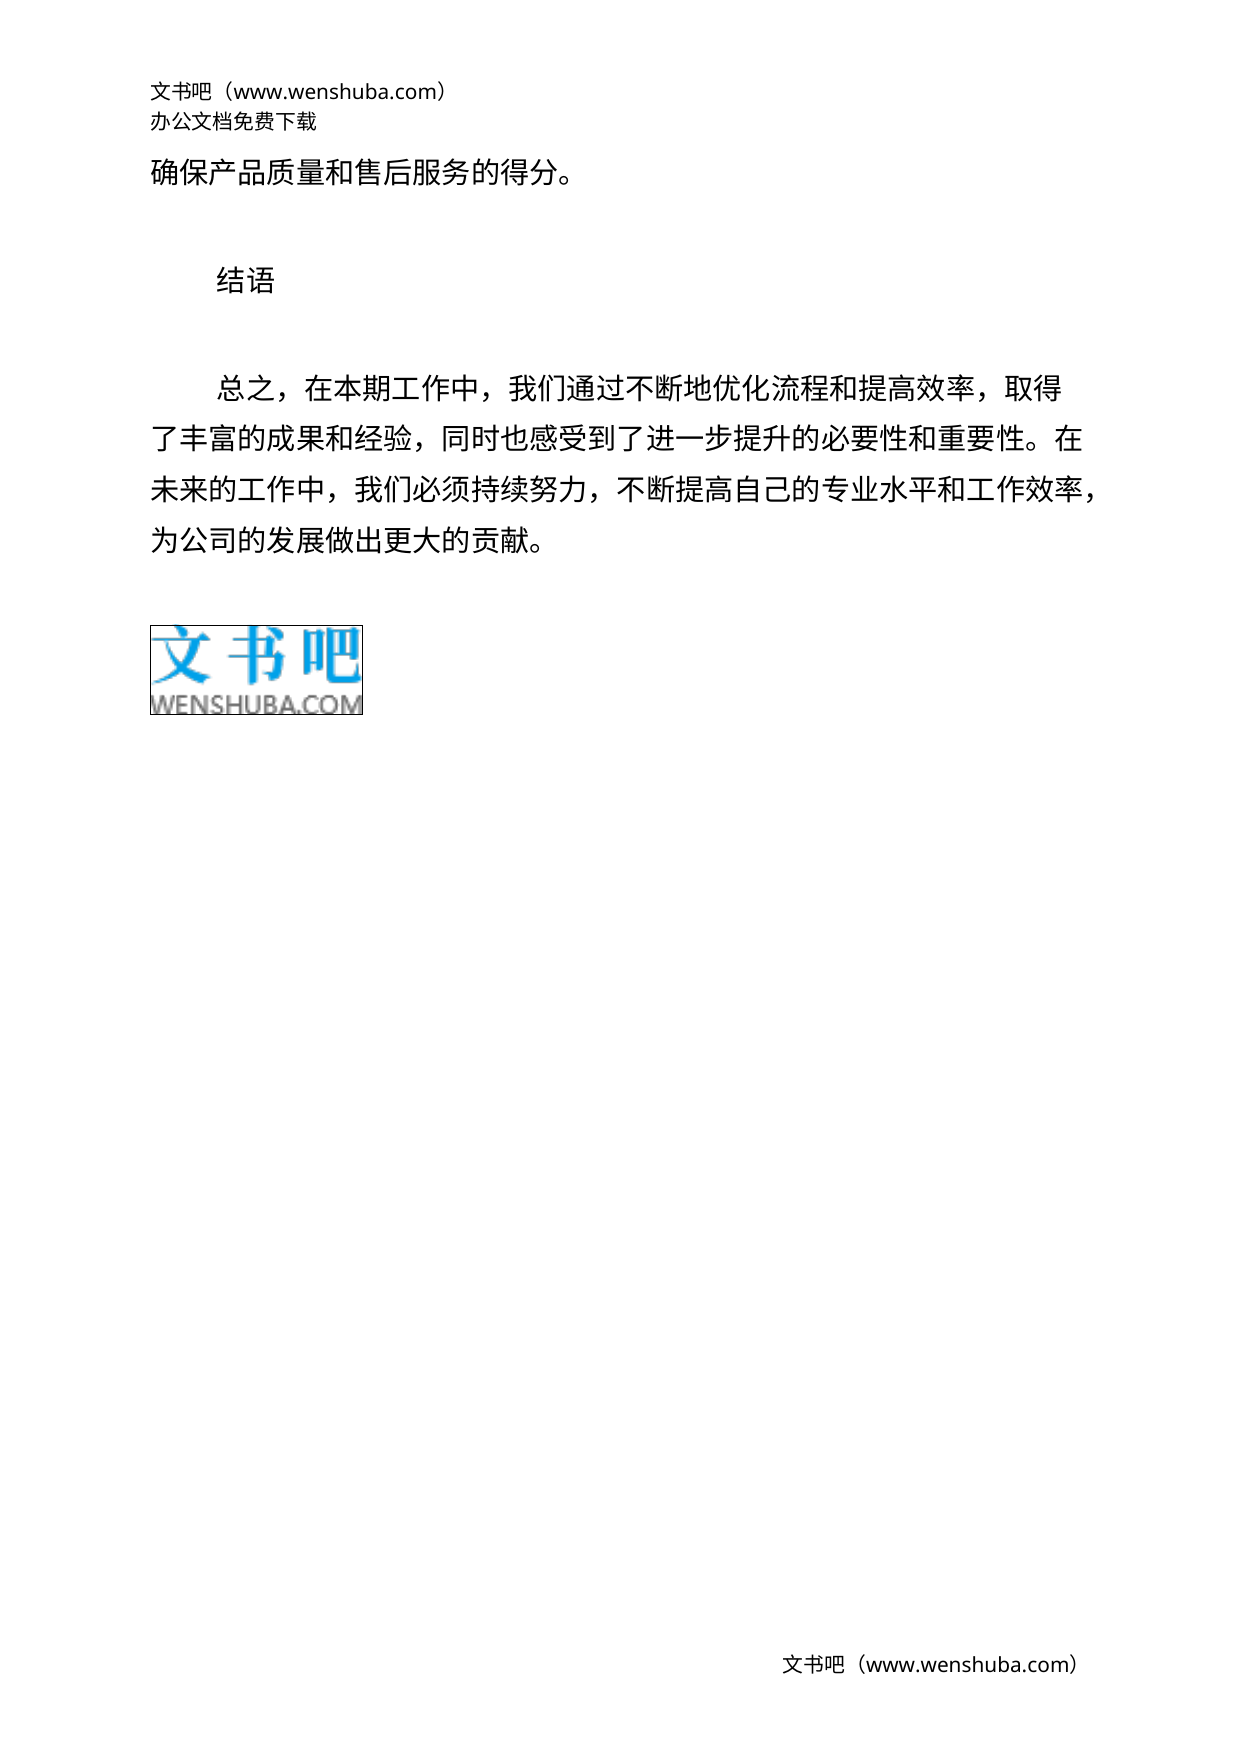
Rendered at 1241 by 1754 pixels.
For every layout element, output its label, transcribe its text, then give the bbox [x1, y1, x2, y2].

text 结语 [150, 258, 1090, 300]
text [150, 150, 1090, 192]
picture [151, 626, 362, 714]
text 总之，在本期工作中，我们通过不断地优化流程和提高效率，取得了丰富的成果和经验，同时也感受到了进一步提升的必要性和重要性。在未来的工作中，我们必须持续努力，不断提高自己的专业水平和工作效率，为公司的发展做出更大的贡献。 [150, 365, 1090, 560]
